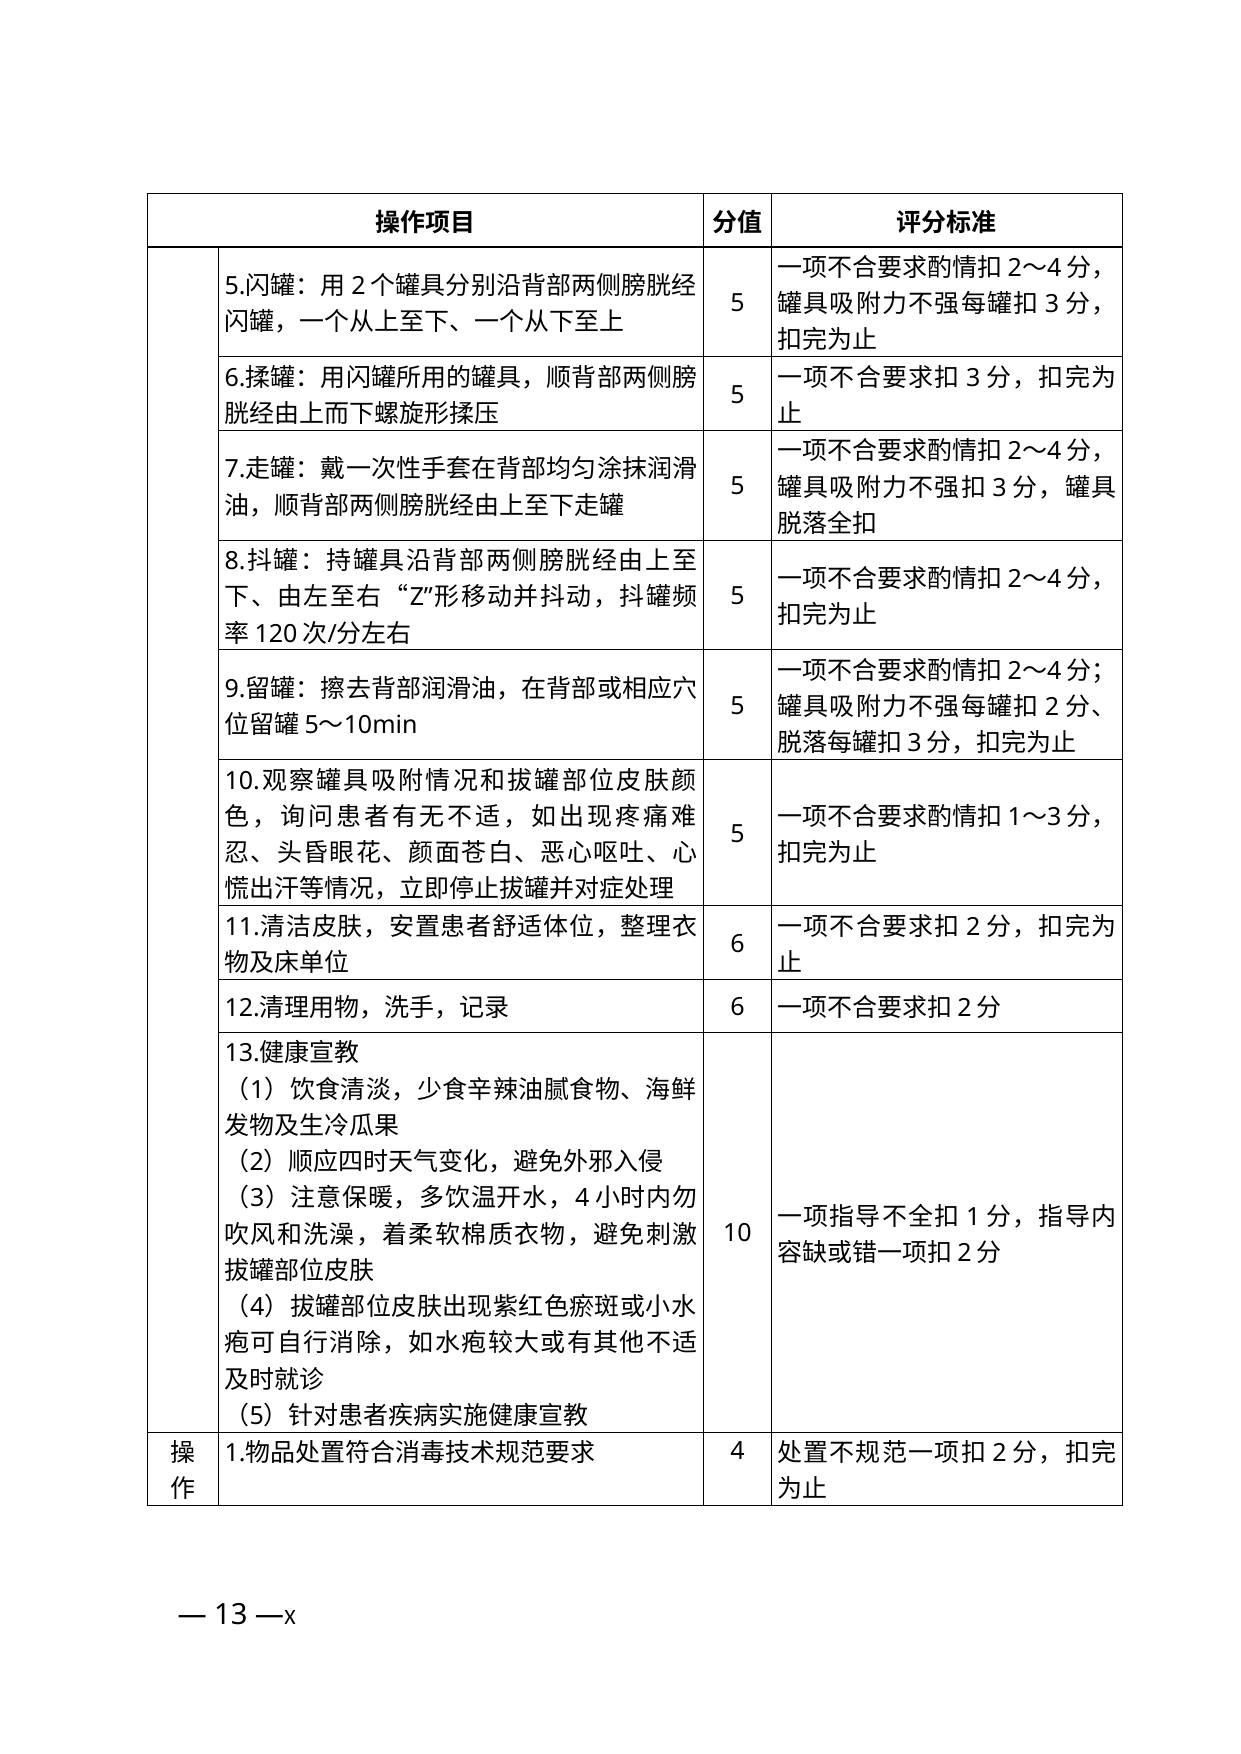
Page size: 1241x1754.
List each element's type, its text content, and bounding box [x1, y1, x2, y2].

table_cell 11.清洁皮肤，安置患者舒适体位，整理衣物及床单位 [219, 906, 703, 979]
table_cell 6 [704, 906, 771, 979]
table_cell 8.抖罐：持罐具沿背部两侧膀胱经由上至下、由左至右“Z”形移动并抖动，抖罐频率120次/分左右 [219, 541, 703, 649]
table_cell 一项不合要求酌情扣2～4分，扣完为止 [772, 541, 1122, 649]
table_cell 13.健康宣教 （1）饮食清淡，少食辛辣油腻食物、海鲜发物及生冷瓜果 （2）顺应四时天气变化，避免外邪入侵 （3）注意保暖，多饮温开水，4小时内勿吹风和洗澡，着柔软棉质衣物，避免刺激拔罐部位皮肤 （4）拔罐部位皮肤出现紫红色瘀斑或小水疱可自行消除，如水疱较大或有其他不适及时就诊 （5）针对患者疾病实施健康宣教 [219, 1033, 703, 1432]
table_cell 一项不合要求酌情扣1～3分，扣完为止 [772, 760, 1122, 905]
table_cell 一项不合要求酌情扣2～4分，罐具吸附力不强每罐扣3分，扣完为止 [772, 248, 1122, 356]
table_cell 一项不合要求酌情扣2～4分；罐具吸附力不强每罐扣2分、脱落每罐扣3分，扣完为止 [772, 650, 1122, 759]
table_cell 一项不合要求扣2分，扣完为止 [772, 906, 1122, 979]
table_cell 一项不合要求酌情扣2～4分，罐具吸附力不强扣3分，罐具脱落全扣 [772, 431, 1122, 539]
table_cell 10.观察罐具吸附情况和拔罐部位皮肤颜色，询问患者有无不适，如出现疼痛难忍、头昏眼花、颜面苍白、恶心呕吐、心慌出汗等情况，立即停止拔罐并对症处理 [219, 760, 703, 905]
table_cell 10 [704, 1033, 771, 1432]
table_cell 7.走罐：戴一次性手套在背部均匀涂抹润滑油，顺背部两侧膀胱经由上至下走罐 [219, 431, 703, 539]
table_cell 5.闪罐：用2个罐具分别沿背部两侧膀胱经闪罐，一个从上至下、一个从下至上 [219, 248, 703, 356]
table_cell 5 [704, 248, 771, 356]
table_cell 9.留罐：擦去背部润滑油，在背部或相应穴位留罐5～10min [219, 650, 703, 759]
table_cell 6 [704, 980, 771, 1032]
table_cell 5 [704, 650, 771, 759]
table_cell 一项不合要求扣3分，扣完为止 [772, 357, 1122, 430]
table_cell 操 作 后 评 价 10 分 [148, 1433, 218, 1505]
table_cell 5 [704, 541, 771, 649]
table_header 分值 [704, 194, 771, 246]
table_cell 一项指导不全扣1分，指导内容缺或错一项扣2分 [772, 1033, 1122, 1432]
table_cell 一项不合要求扣2分 [772, 980, 1122, 1032]
table_header 操作项目 [148, 194, 703, 246]
table_cell 5 [704, 760, 771, 905]
table_cell 5 [704, 431, 771, 539]
table_cell 4 [704, 1433, 771, 1505]
table_cell 5 [704, 357, 771, 430]
table_header 评分标准 [772, 194, 1122, 246]
table_cell 12.清理用物，洗手，记录 [219, 980, 703, 1032]
table_cell 处置不规范一项扣2分，扣完为止 [772, 1433, 1122, 1505]
table_cell 6.揉罐：用闪罐所用的罐具，顺背部两侧膀胱经由上而下螺旋形揉压 [219, 357, 703, 430]
table_cell 1.物品处置符合消毒技术规范要求 [219, 1433, 703, 1505]
